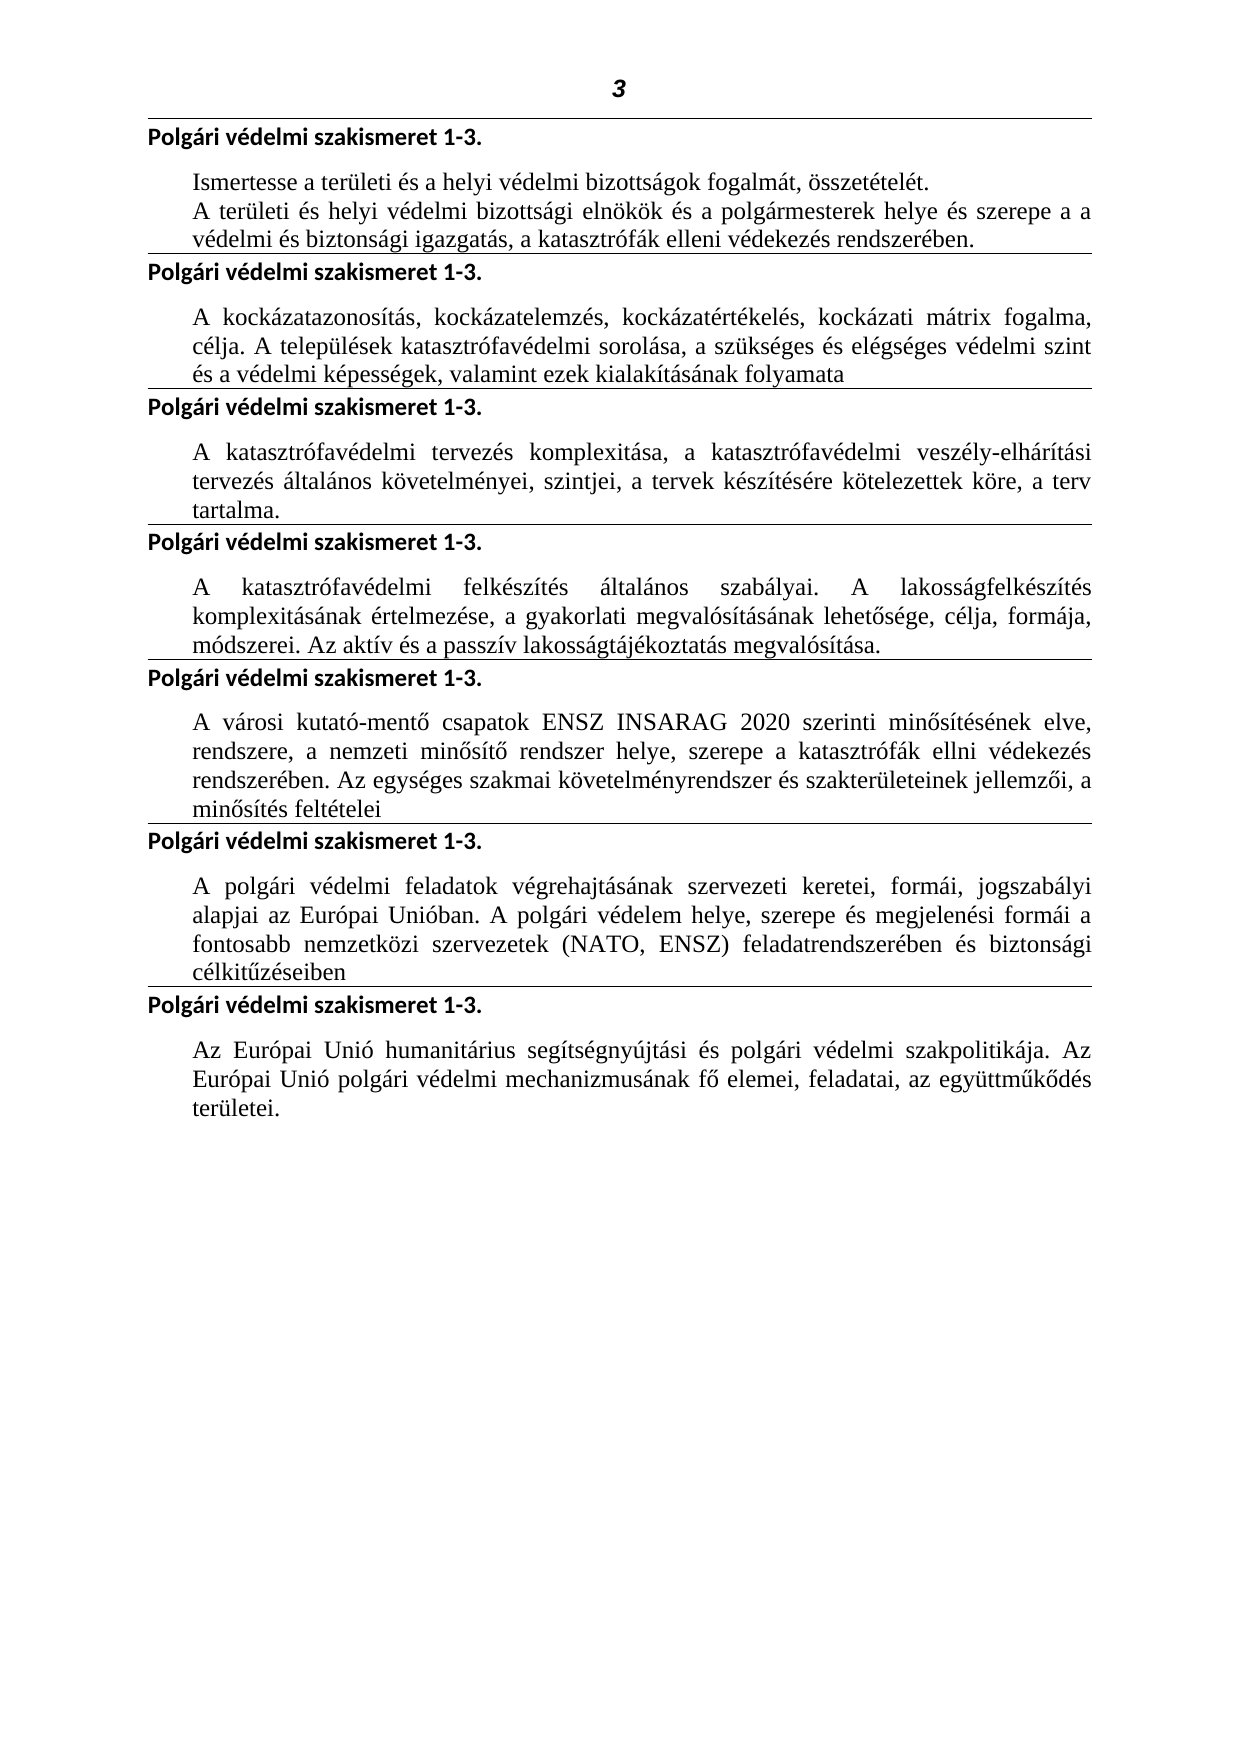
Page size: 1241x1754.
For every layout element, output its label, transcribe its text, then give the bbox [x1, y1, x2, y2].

list Polgári védelmi szakismeret 1-3. [148, 254, 1092, 287]
list A katasztrófavédelmi tervezés komplexitása, a katasztrófavédelmi veszély-elhárítási tervezés általános követelményei, szintjei, a tervek készítésére kötelezettek köre, a terv tartalma. [192, 437, 1092, 523]
list Polgári védelmi szakismeret 1-3. [148, 119, 1092, 152]
list Ismertesse a területi és a helyi védelmi bizottságok fogalmát, összetételét. [192, 167, 1092, 196]
list Polgári védelmi szakismeret 1-3. [148, 660, 1092, 692]
list A katasztrófavédelmi felkészítés általános szabályai. A lakosságfelkészítés komplexitásának értelmezése, a gyakorlati megvalósításának lehetősége, célja, formája, módszerei. Az aktív és a passzív lakosságtájékoztatás megvalósítása. [192, 572, 1092, 658]
list Polgári védelmi szakismeret 1-3. [148, 525, 1092, 557]
list A polgári védelmi feladatok végrehajtásának szervezeti keretei, formái, jogszabályi alapjai az Európai Unióban. A polgári védelem helye, szerepe és megjelenési formái a fontosabb nemzetközi szervezetek (NATO, ENSZ) feladatrendszerében és biztonsági célkitűzéseiben [192, 871, 1092, 986]
list Az Európai Unió humanitárius segítségnyújtási és polgári védelmi szakpolitikája. Az Európai Unió polgári védelmi mechanizmusának fő elemei, feladatai, az együttműkődés területei. [192, 1035, 1092, 1121]
list A területi és helyi védelmi bizottsági elnökök és a polgármesterek helye és szerepe a a védelmi és biztonsági igazgatás, a katasztrófák elleni védekezés rendszerében. [192, 196, 1092, 253]
list Polgári védelmi szakismeret 1-3. [148, 389, 1092, 422]
list Polgári védelmi szakismeret 1-3. [148, 824, 1092, 856]
list Polgári védelmi szakismeret 1-3. [148, 987, 1092, 1020]
list A városi kutató-mentő csapatok ENSZ INSARAG 2020 szerinti minősítésének elve, rendszere, a nemzeti minősítő rendszer helye, szerepe a katasztrófák ellni védekezés rendszerében. Az egységes szakmai követelményrendszer és szakterületeinek jellemzői, a minősítés feltételei [192, 707, 1092, 822]
list A kockázatazonosítás, kockázatelemzés, kockázatértékelés, kockázati mátrix fogalma, célja. A települések katasztrófavédelmi sorolása, a szükséges és elégséges védelmi szint és a védelmi képességek, valamint ezek kialakításának folyamata [192, 302, 1092, 388]
